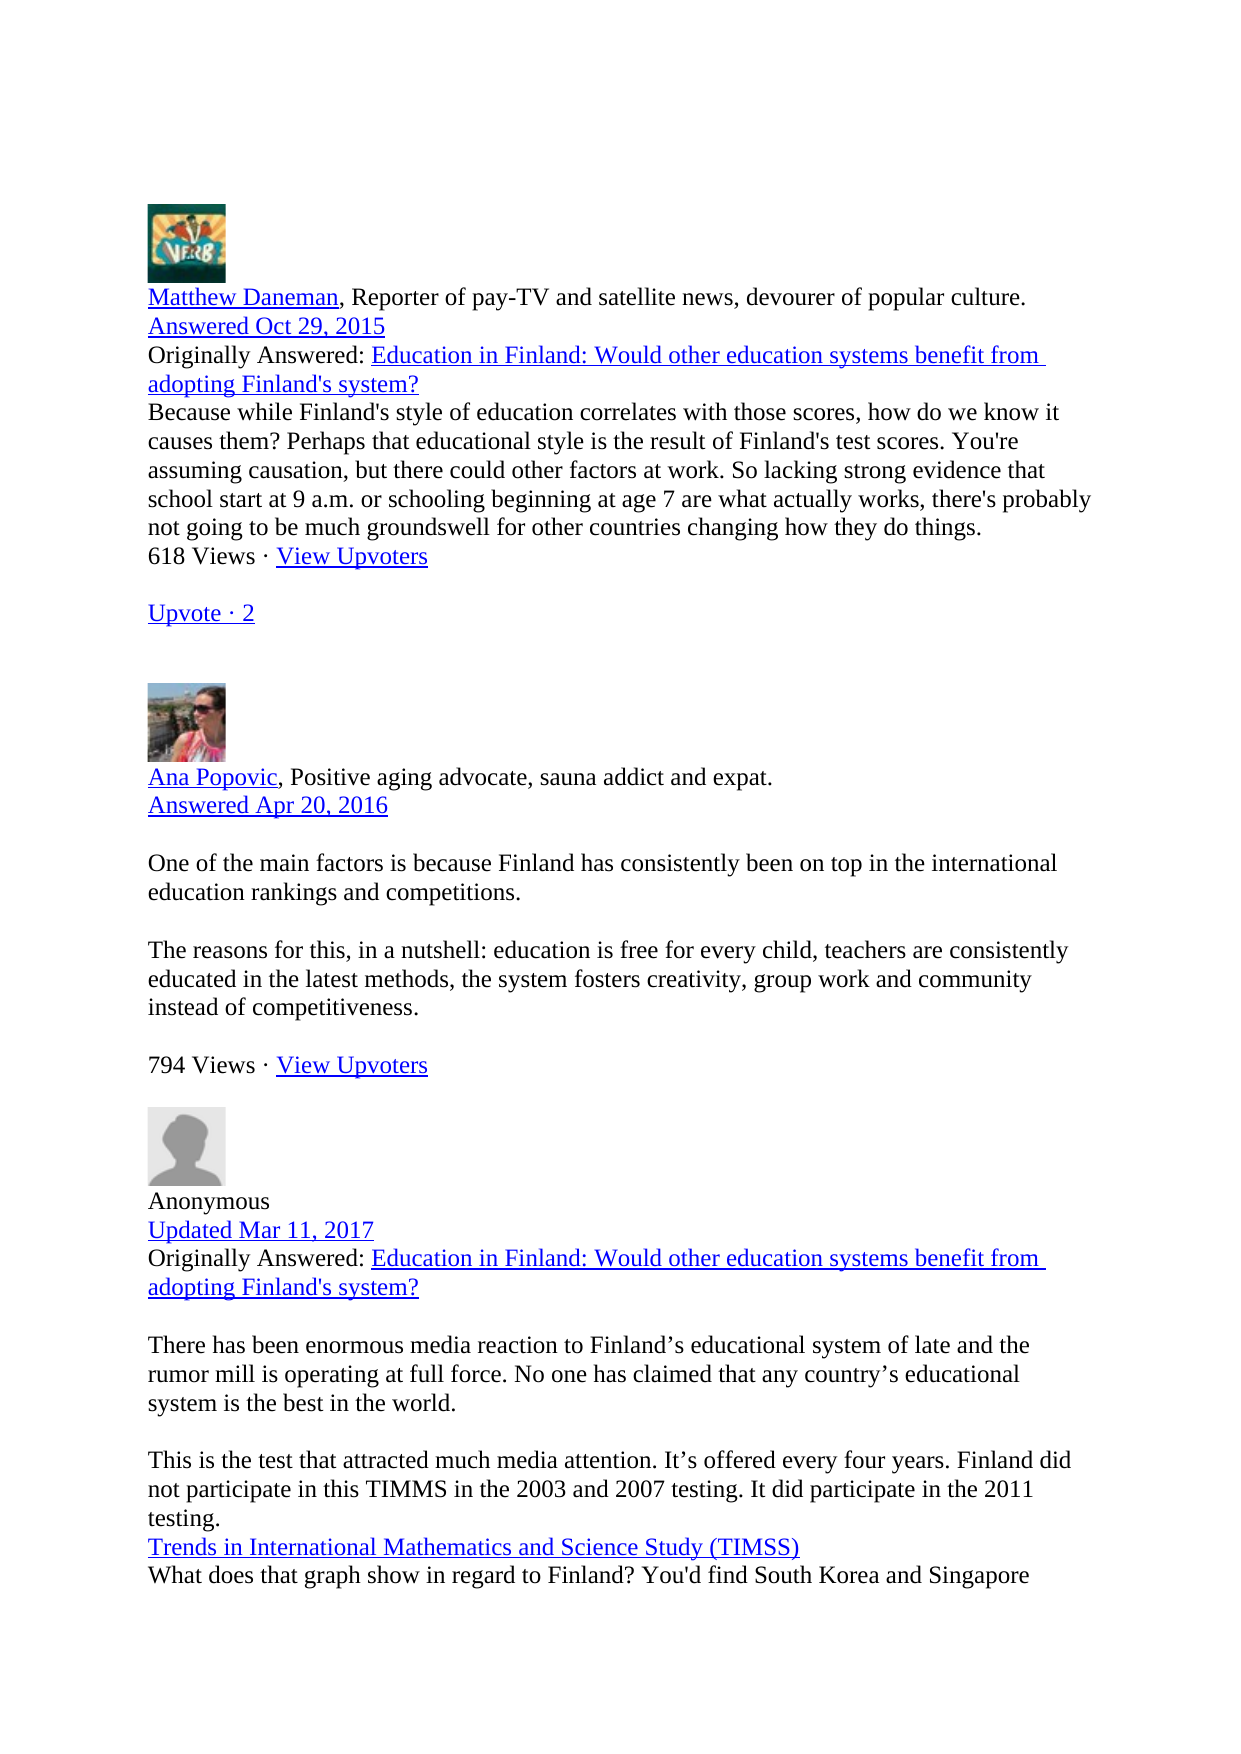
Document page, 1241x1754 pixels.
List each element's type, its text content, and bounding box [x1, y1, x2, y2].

text Ana Popovic, Positive aging advocate, sauna addict and expat. [148, 762, 1093, 790]
text Because while Finland's style of education correlates with those scores, how do we know it causes them? Perhaps that educational style is the result of Finland's test scores. You're assuming causation, but there could other factors at work. So lacking strong evidence that school start at 9 a.m. or schooling beginning at age 7 are what actually works, there's probably not going to be much groundswell for other countries changing how they do things. [148, 397, 1093, 541]
text Matthew Daneman, Reporter of pay-TV and satellite news, devourer of popular culture. [148, 282, 1093, 311]
text Originally Answered: Education in Finland: Would other education systems benefit from adopting Finland's system? [148, 1243, 1093, 1301]
text Originally Answered: Education in Finland: Would other education systems benefit from adopting Finland's system? [148, 340, 1093, 397]
text 618 Views · View Upvoters [148, 541, 1093, 570]
text The reasons for this, in a nutshell: education is free for every child, teachers are consistently educated in the latest methods, the system fosters creativity, group work and community instead of competitiveness. [148, 935, 1093, 1021]
text Anonymous [148, 1186, 1093, 1215]
text Answered Oct 29, 2015 [148, 311, 1093, 340]
text There has been enormous media reaction to Finland’s educational system of late and the rumor mill is operating at full force. No one has claimed that any country’s educational system is the best in the world. [148, 1330, 1093, 1416]
text Answered Apr 20, 2016 [148, 790, 1093, 819]
text 794 Views · View Upvoters [148, 1050, 1093, 1079]
picture [147, 683, 226, 762]
text Upvote · 2 [148, 598, 1093, 627]
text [148, 1446, 1093, 1589]
picture [147, 1107, 226, 1186]
text Updated Mar 11, 2017 [148, 1215, 1093, 1243]
picture [147, 204, 226, 283]
text One of the main factors is because Finland has consistently been on top in the international education rankings and competitions. [148, 848, 1093, 906]
